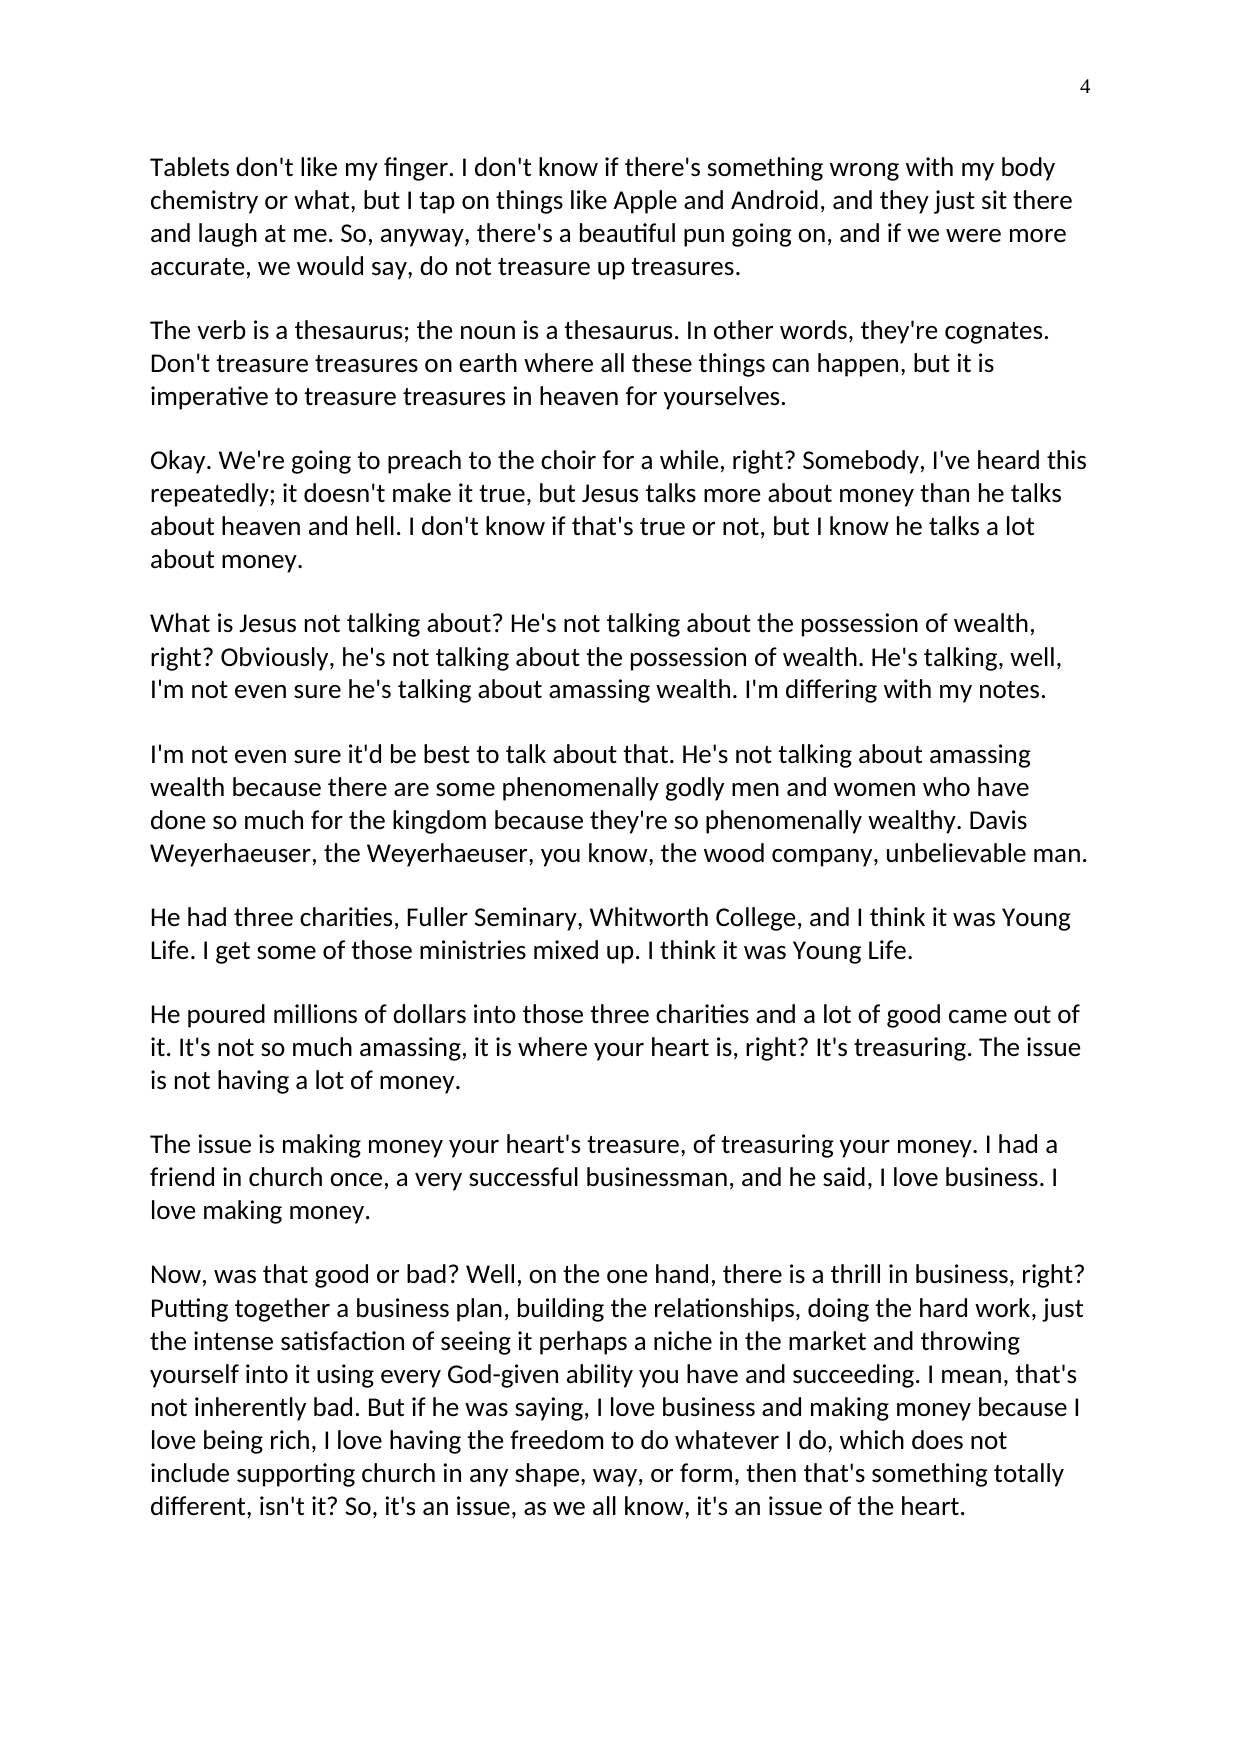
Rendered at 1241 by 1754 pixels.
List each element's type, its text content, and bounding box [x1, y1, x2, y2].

text The issue is making money your heart's treasure, of treasuring your money. I had a friend in church once, a very successful businessman, and he said, I love business. I love making money. [150, 1127, 1090, 1227]
text The verb is a thesaurus; the noun is a thesaurus. In other words, they're cognates. Don't treasure treasures on earth where all these things can happen, but it is imperative to treasure treasures in heaven for yourselves. [150, 313, 1090, 412]
text Okay. We're going to preach to the choir for a while, right? Somebody, I've heard this repeatedly; it doesn't make it true, but Jesus talks more about money than he talks about heaven and hell. I don't know if that's true or not, but I know he talks a lot about money. [150, 443, 1090, 576]
text Now, was that good or bad? Well, on the one hand, there is a thrill in business, right? Putting together a business plan, building the relationships, doing the hard work, just the intense satisfaction of seeing it perhaps a niche in the market and throwing yourself into it using every God-given ability you have and succeeding. I mean, that's not inherently bad. But if he was saying, I love business and making money because I love being rich, I love having the freedom to do whatever I do, which does not include supporting church in any shape, way, or form, then that's something totally different, isn't it? So, it's an issue, as we all know, it's an issue of the heart. [150, 1258, 1090, 1522]
text Tablets don't like my finger. I don't know if there's something wrong with my body chemistry or what, but I tap on things like Apple and Android, and they just sit there and laugh at me. So, anyway, there's a beautiful pun going on, and if we were more accurate, we would say, do not treasure up treasures. [150, 150, 1090, 282]
text He poured millions of dollars into those three charities and a lot of good came out of it. It's not so much amassing, it is where your heart is, right? It's treasuring. The issue is not having a lot of money. [150, 997, 1090, 1096]
text What is Jesus not talking about? He's not talking about the possession of wealth, right? Obviously, he's not talking about the possession of wealth. He's talking, well, I'm not even sure he's talking about amassing wealth. I'm differing with my notes. [150, 607, 1090, 706]
text He had three charities, Fuller Seminary, Whitworth College, and I think it was Young Life. I get some of those ministries mixed up. I think it was Young Life. [150, 900, 1090, 966]
text I'm not even sure it'd be best to talk about that. He's not talking about amassing wealth because there are some phenomenally godly men and women who have done so much for the kingdom because they're so phenomenally wealthy. Davis Weyerhaeuser, the Weyerhaeuser, you know, the wood company, unbelievable man. [150, 737, 1090, 869]
